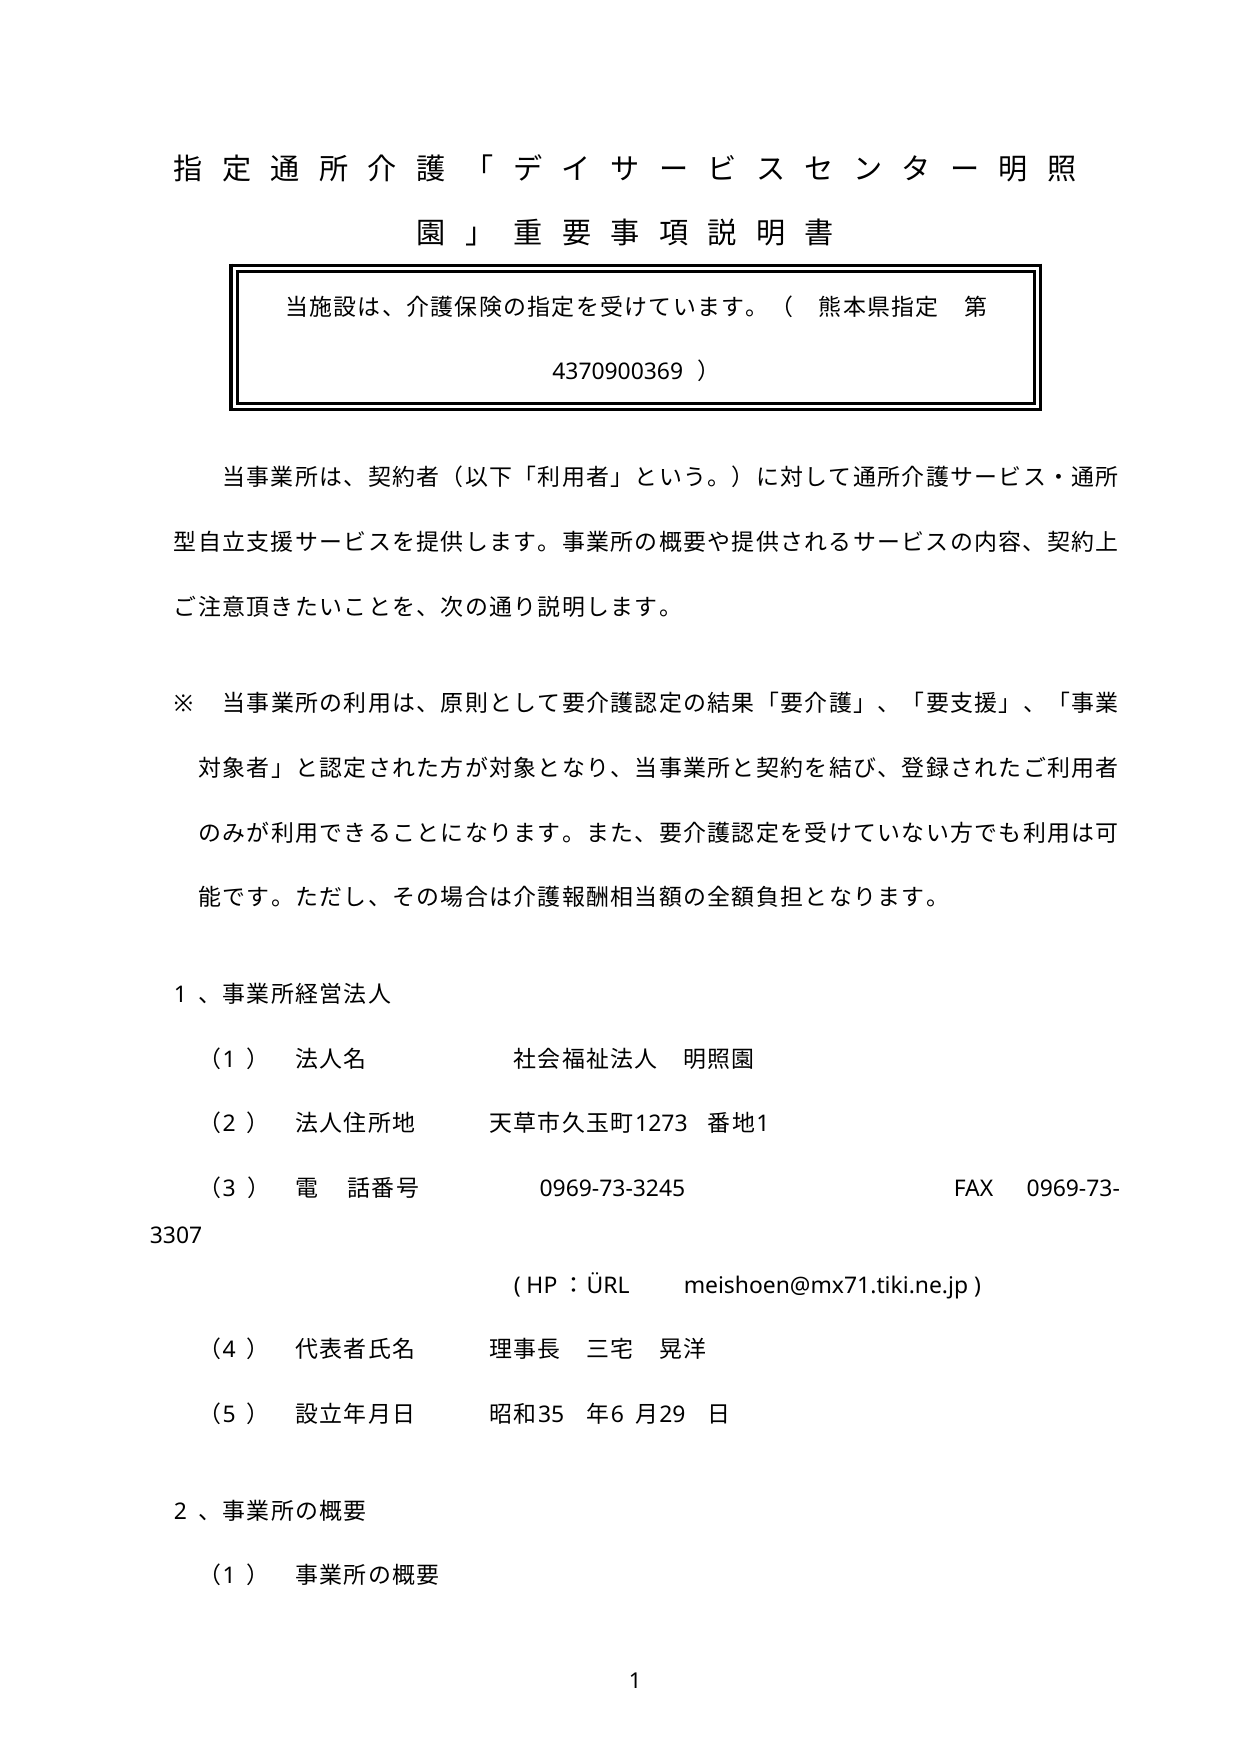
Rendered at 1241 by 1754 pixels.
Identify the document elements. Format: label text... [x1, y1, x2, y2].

text ※ 当事業所の利用は、原則として要介護認定の結果「要介護」、「要支援」、「事業対象者」と認定された方が対象となり、当事業所と契約を結び、登録されたご利用者のみが利用できることになります。また、要介護認定を受けていない方でも利用は可能です。ただし、その場合は介護報酬相当額の全額負担となります。 [171, 670, 1120, 928]
text 1、事業所経営法人 [149, 960, 1120, 1025]
table_header 当施設は、介護保険の指定を受けています。（ 熊本県指定 第4370900369 ） [234, 267, 1038, 402]
text （1） 事業所の概要 [149, 1542, 1120, 1606]
text （4） 代表者氏名 理事長 三宅 晃洋 [149, 1316, 1120, 1380]
text 当事業所は、契約者（以下「利用者」という。）に対して通所介護サービス・通所型自立支援サービスを提供します。事業所の概要や提供されるサービスの内容、契約上ご注意頂きたいことを、次の通り説明します。 [149, 444, 1120, 637]
text （1） 法人名 社会福祉法人 明照園 [149, 1025, 1120, 1089]
text 2、事業所の概要 [149, 1477, 1120, 1542]
text ( HP：ÜRL meishoen@mx71.tiki.ne.jp ) [149, 1251, 1120, 1316]
text （3） 電話番号 0969-73-3245 FAX 0969-73-3307 [149, 1154, 1120, 1251]
text 指定通所介護「デイサービスセンター明照園」重要事項説明書 [149, 134, 1120, 263]
text （5） 設立年月日 昭和35年6月29日 [149, 1380, 1120, 1445]
text （2） 法人住所地 天草市久玉町1273番地1 [149, 1089, 1120, 1154]
